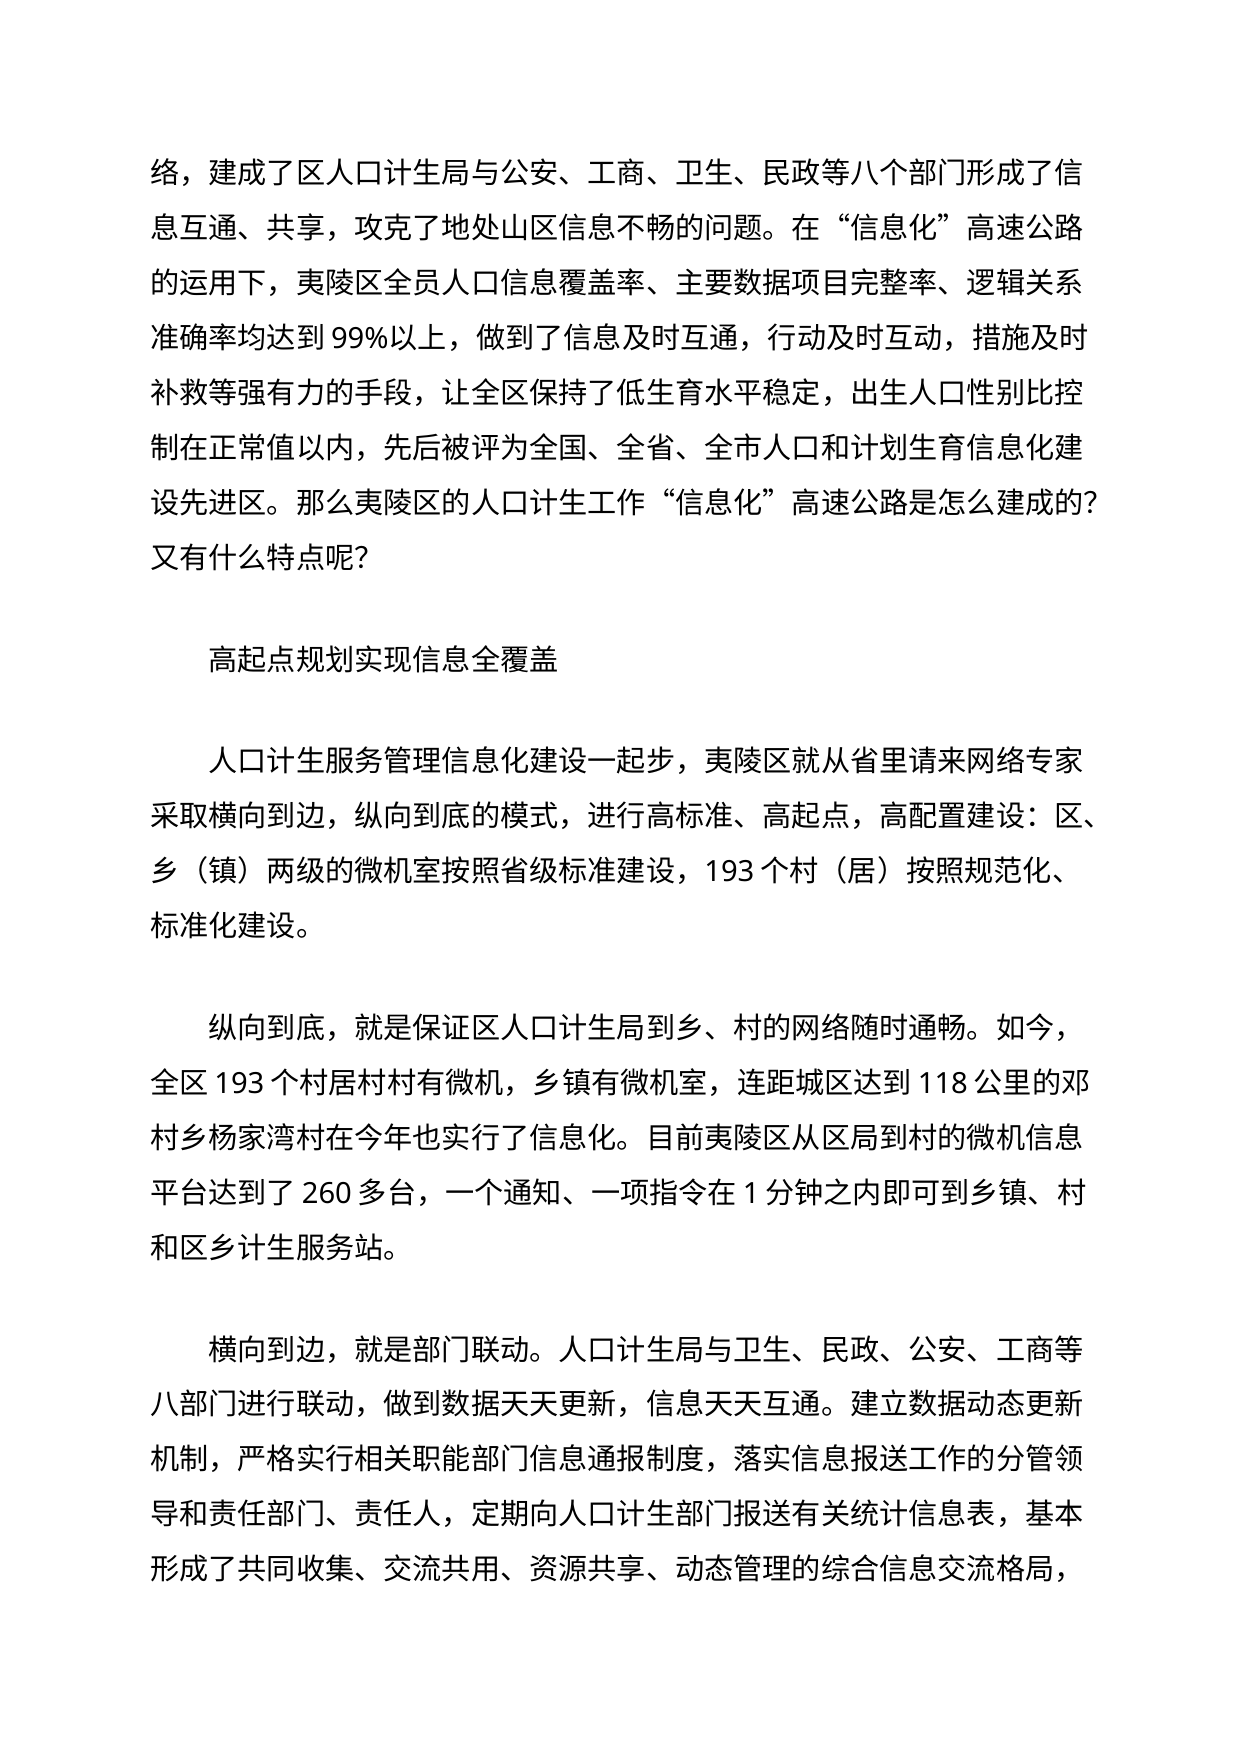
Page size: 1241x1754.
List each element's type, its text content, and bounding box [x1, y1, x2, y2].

text 人口计生服务管理信息化建设一起步，夷陵区就从省里请来网络专家采取横向到边，纵向到底的模式，进行高标准、高起点，高配置建设：区、乡（镇）两级的微机室按照省级标准建设，193个村（居）按照规范化、标准化建设。 [150, 738, 1090, 945]
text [150, 150, 1090, 577]
text 纵向到底，就是保证区人口计生局到乡、村的网络随时通畅。如今，全区193个村居村村有微机，乡镇有微机室，连距城区达到118公里的邓村乡杨家湾村在今年也实行了信息化。目前夷陵区从区局到村的微机信息平台达到了260多台，一个通知、一项指令在1分钟之内即可到乡镇、村和区乡计生服务站。 [150, 1004, 1090, 1267]
text 高起点规划实现信息全覆盖 [150, 636, 1090, 678]
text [150, 1326, 1090, 1588]
